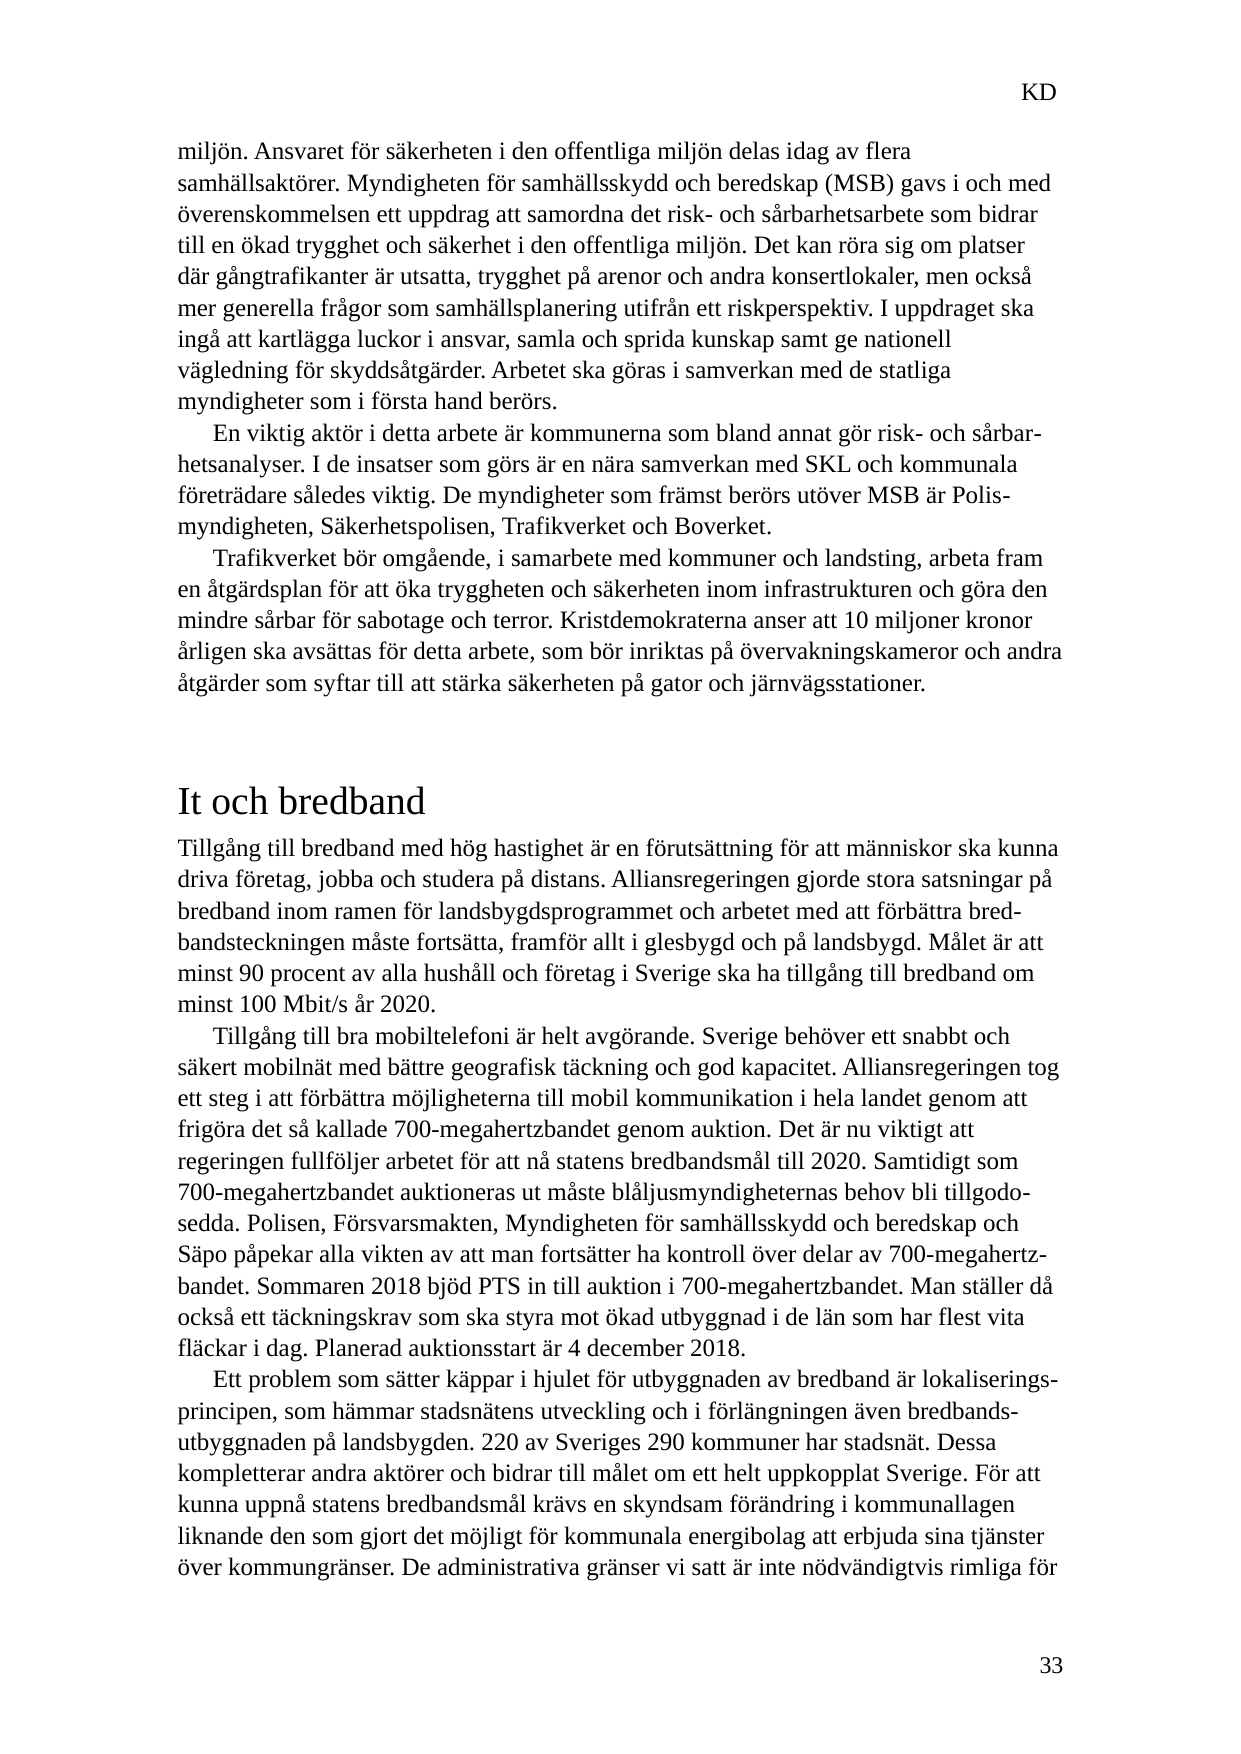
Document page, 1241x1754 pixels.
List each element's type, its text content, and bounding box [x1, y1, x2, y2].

text It och bredband [177, 782, 1063, 822]
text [177, 1362, 1063, 1581]
text Tillgång till bredband med hög hastighet är en förutsättning för att människor ska kunna driva företag, jobba och studera på distans. Alliansregeringen gjorde stora satsningar på bredband inom ramen för landsbygdsprogrammet och arbetet med att förbättra bredbandsteckningen måste fortsätta, framför allt i glesbygd och på landsbygd. Målet är att minst 90 procent av alla hushåll och företag i Sverige ska ha tillgång till bredband om minst 100 Mbit/s år 2020. [177, 831, 1063, 1018]
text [177, 134, 1063, 415]
text Trafikverket bör omgående, i samarbete med kommuner och landsting, arbeta fram en åtgärdsplan för att öka tryggheten och säkerheten inom infrastrukturen och göra den mindre sårbar för sabotage och terror. Kristdemokraterna anser att 10 miljoner kronor årligen ska avsättas för detta arbete, som bör inriktas på övervakningskameror och andra åtgärder som syftar till att stärka säkerheten på gator och järnvägsstationer. [177, 540, 1063, 696]
text En viktig aktör i detta arbete är kommunerna som bland annat gör risk- och sårbarhetsanalyser. I de insatser som görs är en nära samverkan med SKL och kommunala företrädare således viktig. De myndigheter som främst berörs utöver MSB är Polismyndigheten, Säkerhetspolisen, Trafikverket och Boverket. [177, 415, 1063, 540]
text Tillgång till bra mobiltelefoni är helt avgörande. Sverige behöver ett snabbt och säkert mobilnät med bättre geografisk täckning och god kapacitet. Alliansregeringen tog ett steg i att förbättra möjligheterna till mobil kommunikation i hela landet genom att frigöra det så kallade 700-megahertzbandet genom auktion. Det är nu viktigt att regeringen fullföljer arbetet för att nå statens bredbandsmål till 2020. Samtidigt som 700-megahertzbandet auktioneras ut måste blåljusmyndigheternas behov bli tillgodosedda. Polisen, Försvarsmakten, Myndigheten för samhällsskydd och beredskap och Säpo påpekar alla vikten av att man fortsätter ha kontroll över delar av 700-megahertzbandet. Sommaren 2018 bjöd PTS in till auktion i 700-megahertzbandet. Man ställer då också ett täckningskrav som ska styra mot ökad utbyggnad i de län som har flest vita fläckar i dag. Planerad auktionsstart är 4 december 2018. [177, 1018, 1063, 1362]
